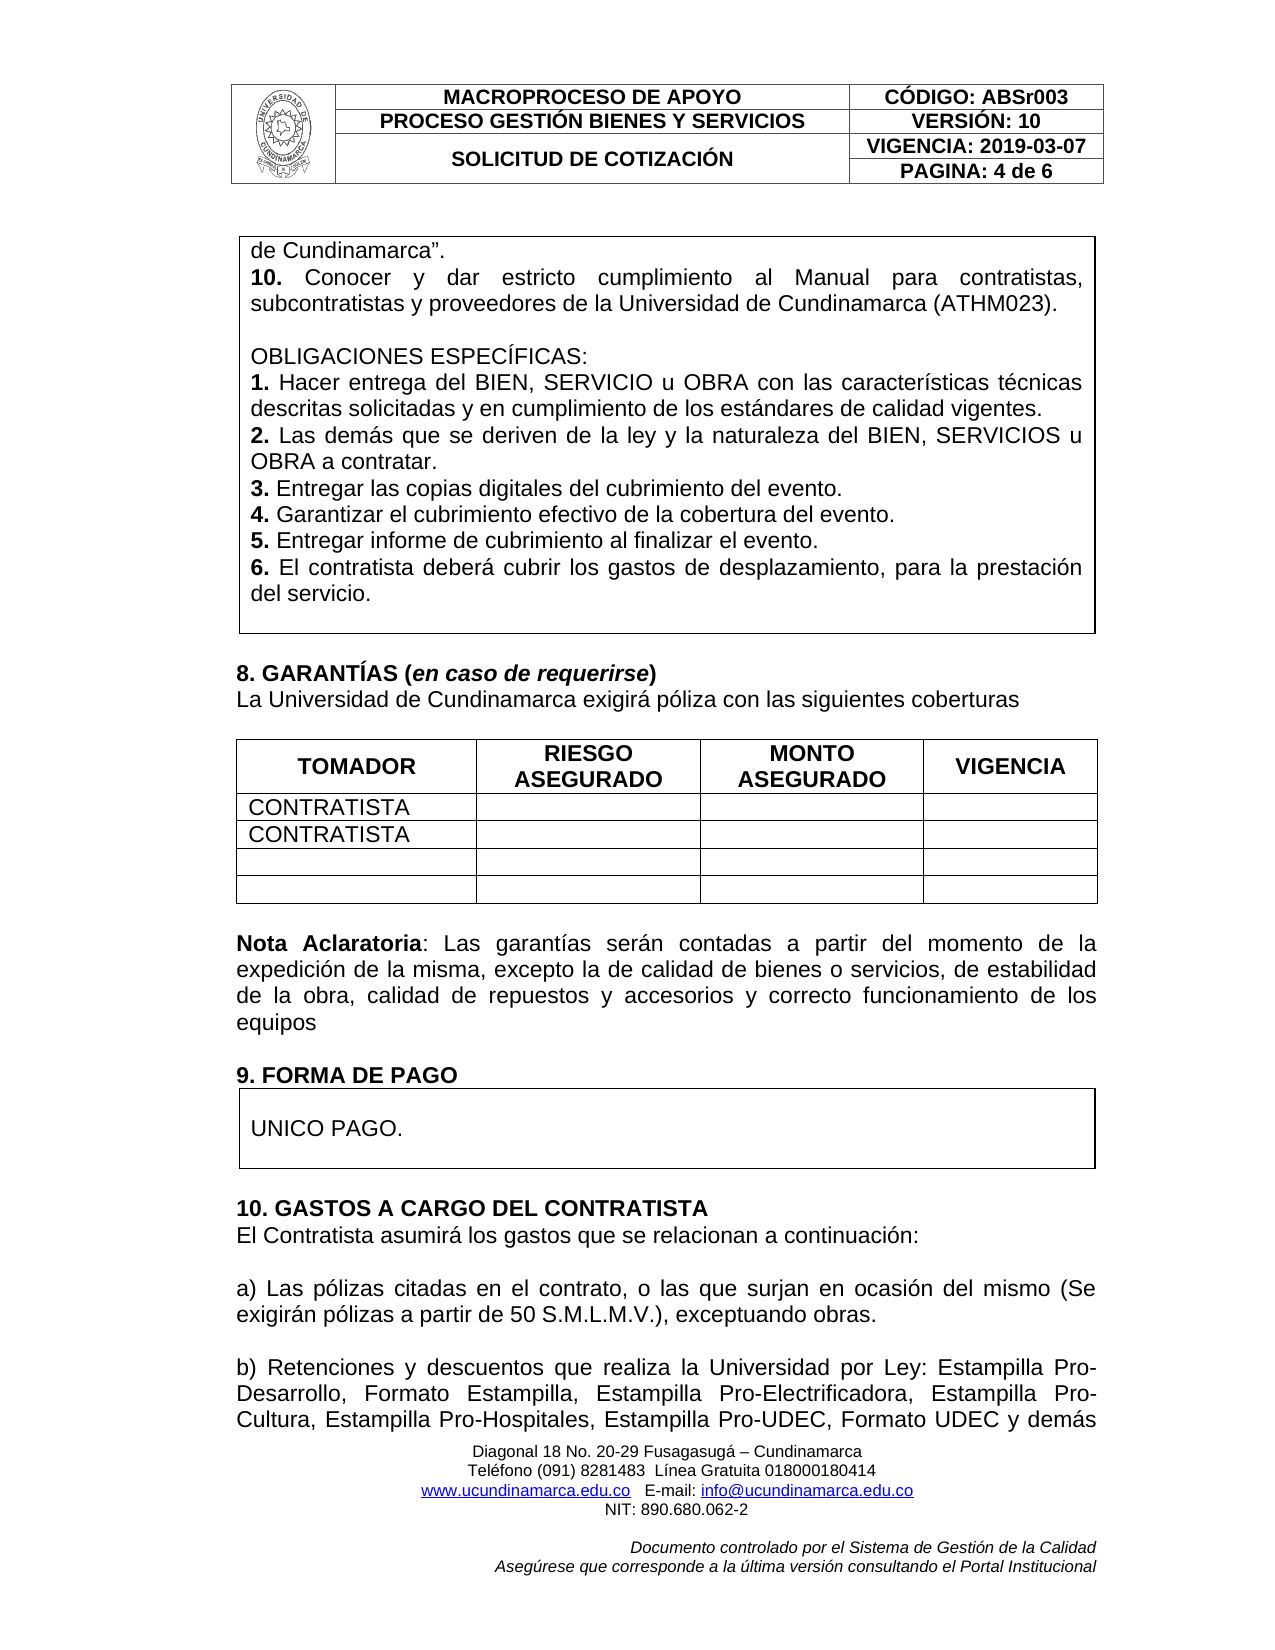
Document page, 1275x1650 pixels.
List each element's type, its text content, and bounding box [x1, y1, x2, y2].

text 9. FORMA DE PAGO [236, 1062, 1098, 1088]
list 10. GASTOS A CARGO DEL CONTRATISTA [236, 1195, 1098, 1222]
table_cell [237, 876, 476, 902]
table_cell [701, 876, 923, 902]
table_cell [924, 876, 1097, 902]
picture [253, 89, 313, 179]
table_cell [237, 849, 476, 875]
table_cell [924, 821, 1097, 848]
table_cell [924, 849, 1097, 875]
table_cell [477, 876, 700, 902]
list a) Las pólizas citadas en el contrato, o las que surjan en ocasión del mismo (Se exigirán pólizas a partir de 50 S.M.L.M.V.), exceptuando obras. [236, 1274, 1098, 1327]
table_header UNICO PAGO. [240, 1089, 1094, 1168]
table_header VIGENCIA [924, 740, 1097, 793]
table_header TOMADOR [237, 740, 476, 793]
table_cell [701, 821, 923, 848]
table_cell CONTRATISTA [237, 794, 476, 820]
text 8. GARANTÍAS (en caso de requerirse) [236, 660, 1098, 686]
list El Contratista asumirá los gastos que se relacionan a continuación: [236, 1222, 1098, 1248]
table_cell [477, 849, 700, 875]
table_header MONTO ASEGURADO [701, 740, 923, 793]
table_cell [477, 821, 700, 848]
list La Universidad de Cundinamarca exigirá póliza con las siguientes coberturas [236, 686, 1098, 713]
table_cell [924, 794, 1097, 820]
list Nota Aclaratoria: Las garantías serán contadas a partir del momento de la expedición de la misma, excepto la de calidad de bienes o servicios, de estabilidad de la obra, calidad de repuestos y accesorios y correcto funcionamiento de los equipos [236, 930, 1098, 1035]
table_cell CONTRATISTA [237, 821, 476, 848]
table_header RIESGO ASEGURADO [477, 740, 700, 793]
table_cell [477, 794, 700, 820]
table_cell [701, 794, 923, 820]
table_cell [701, 849, 923, 875]
